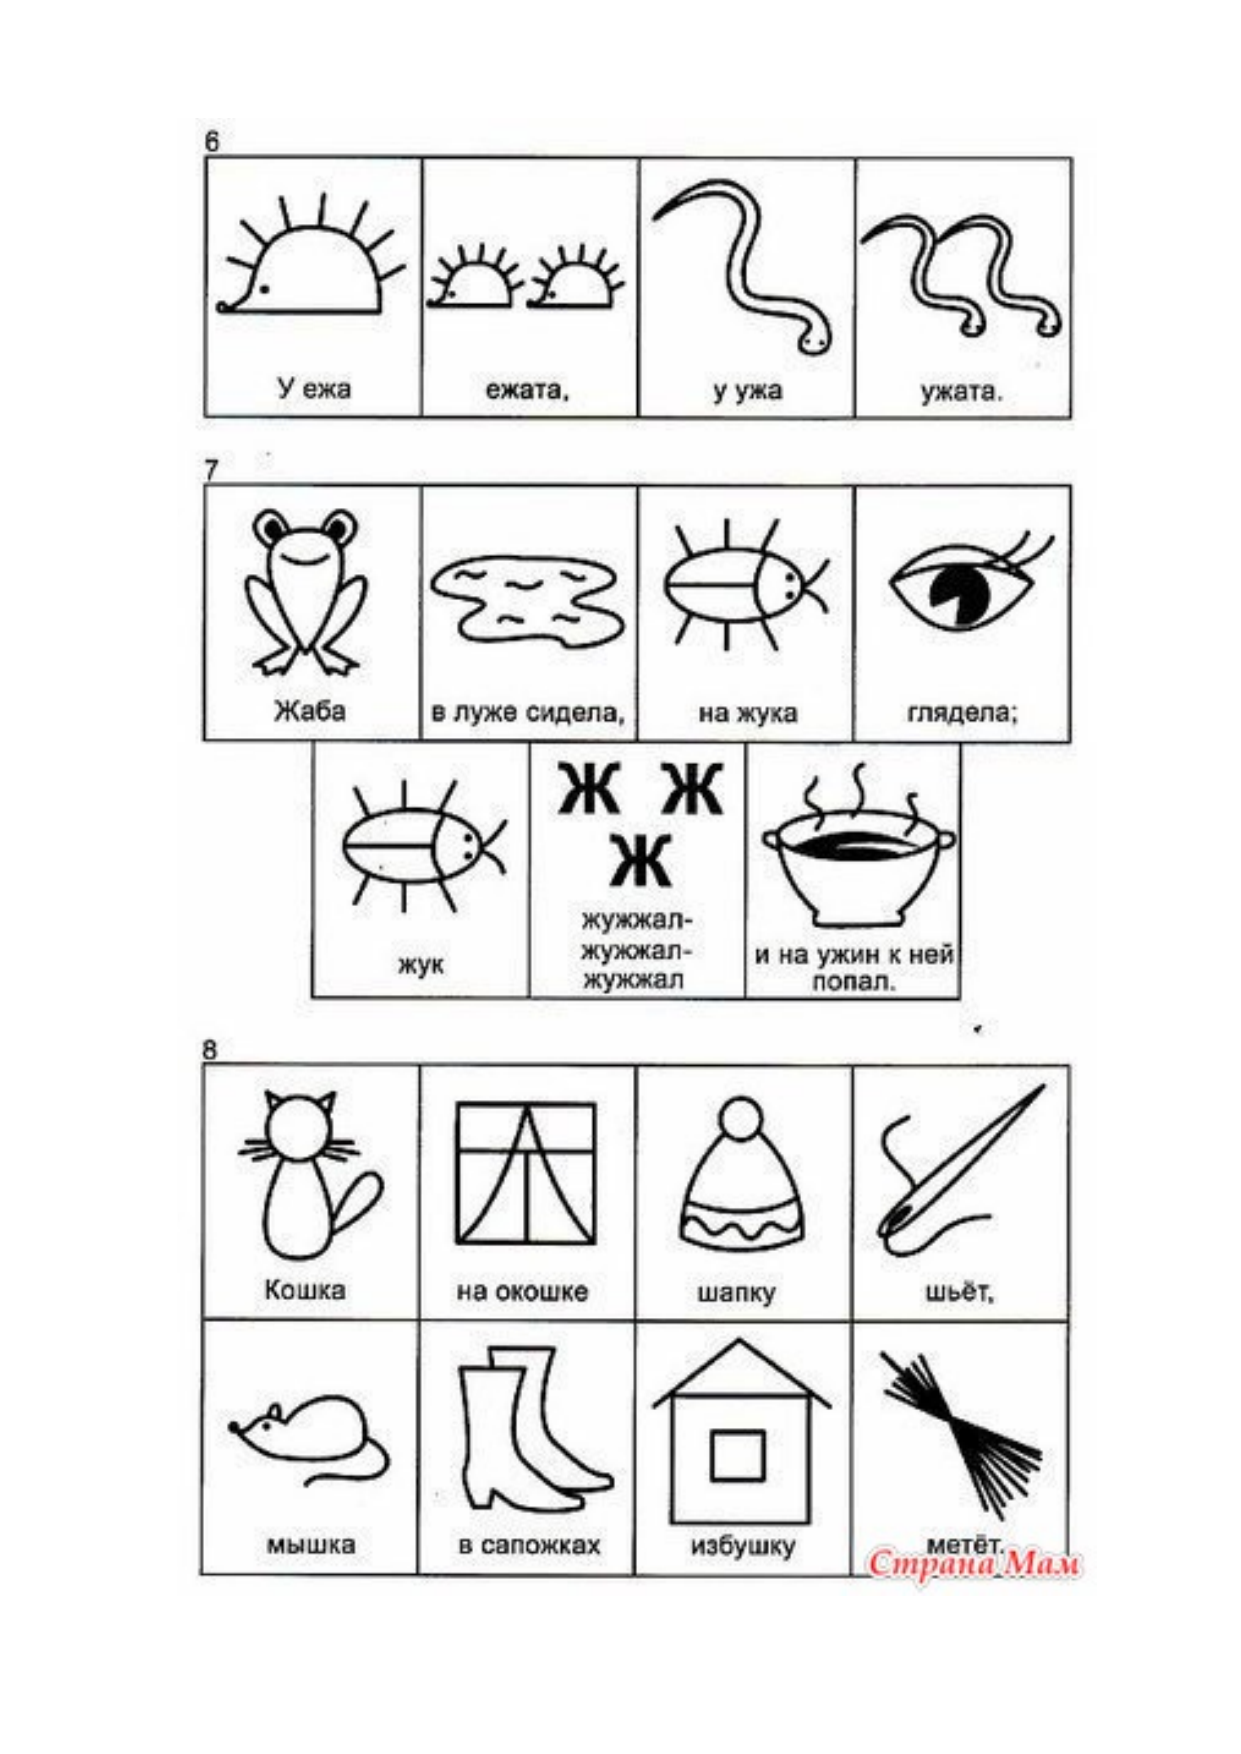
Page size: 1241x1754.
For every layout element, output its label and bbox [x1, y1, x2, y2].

picture [177, 118, 1097, 1596]
